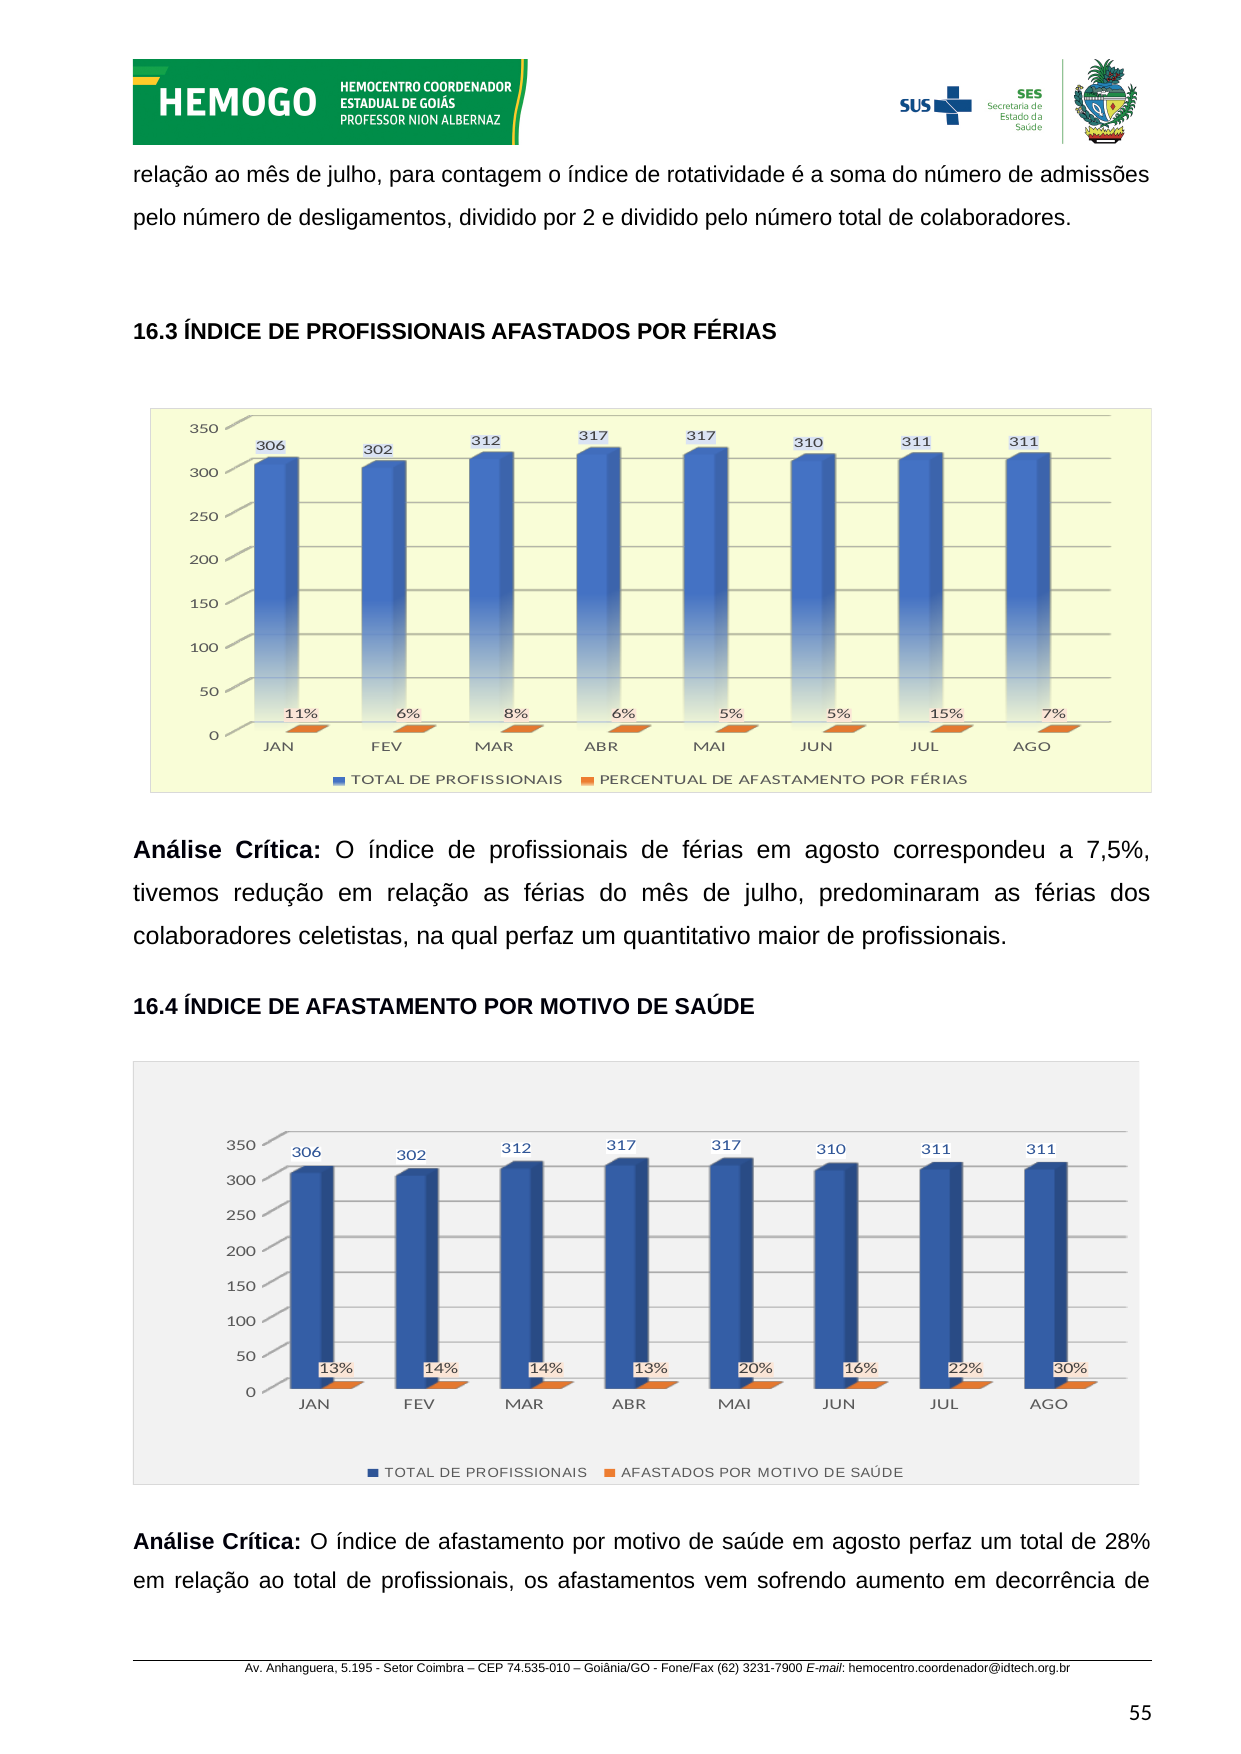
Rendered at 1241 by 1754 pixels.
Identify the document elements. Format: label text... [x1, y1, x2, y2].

text Análise Crítica: O índice de profissionais de férias em agosto correspondeu a 7,5%, tivemos redução em relação as férias do mês de julho, predominaram as férias dos colaboradores celetistas, na qual perfaz um quantitativo maior de profissionais. [133, 835, 1152, 950]
text 16.4 ÍNDICE DE AFASTAMENTO POR MOTIVO DE SAÚDE [133, 993, 1152, 1019]
subtitle 16.3 ÍNDICE DE PROFISSIONAIS AFASTADOS POR FÉRIAS [133, 318, 1152, 344]
picture [132, 59, 1137, 145]
